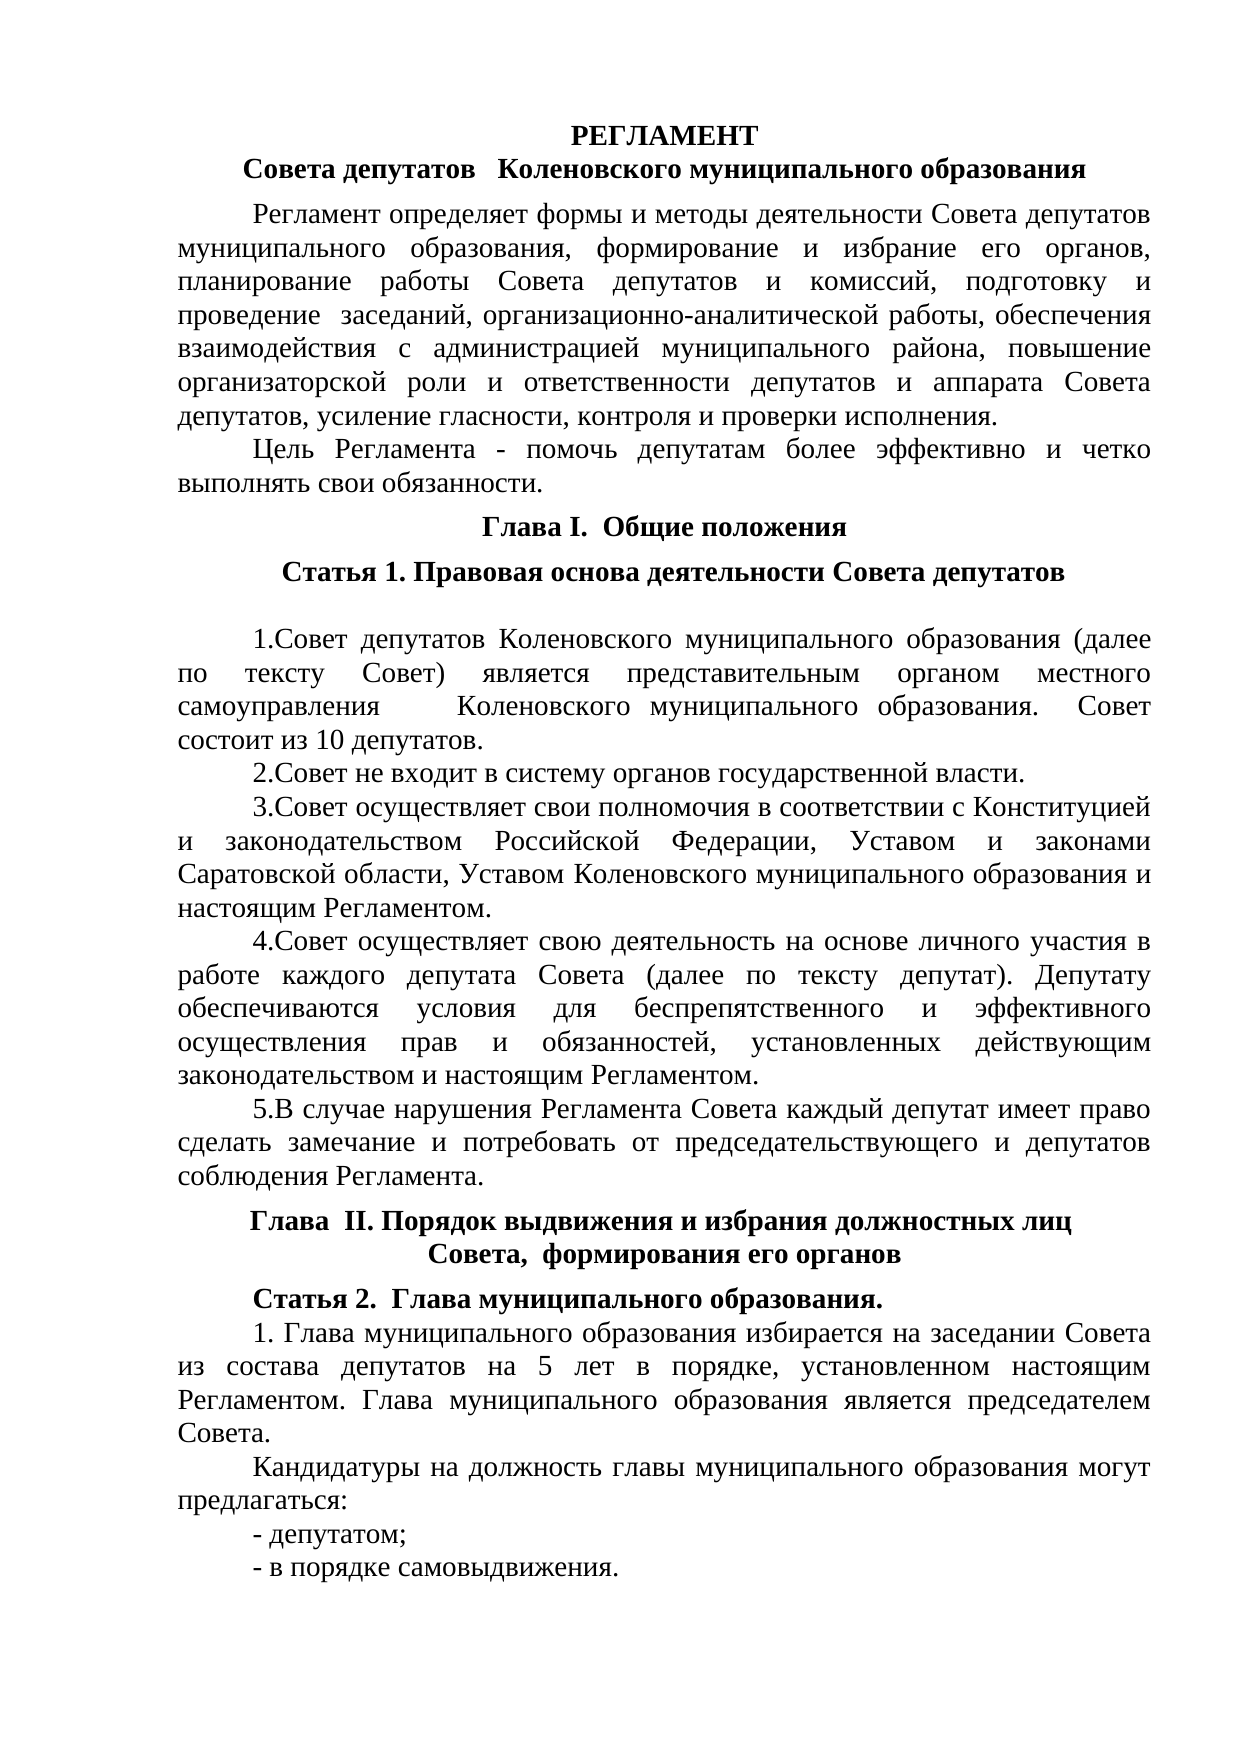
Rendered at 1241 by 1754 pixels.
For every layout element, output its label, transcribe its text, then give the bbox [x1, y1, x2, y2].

text Статья 2. Глава муниципального образования. [177, 1281, 1152, 1315]
text 4.Совет осуществляет свою деятельность на основе личного участия в работе каждого депутата Совета (далее по тексту депутат). Депутату обеспечиваются условия для беспрепятственного и эффективного осуществления прав и обязанностей, установленных действующим законодательством и настоящим Регламентом. [177, 923, 1152, 1091]
text 1. Глава муниципального образования избирается на заседании Совета из состава депутатов на 5 лет в порядке, установленном настоящим Регламентом. Глава муниципального образования является председателем Совета. [177, 1315, 1152, 1449]
text Регламент определяет формы и методы деятельности Совета депутатов муниципального образования, формирование и избрание его органов, планирование работы Совета депутатов и комиссий, подготовку и проведение заседаний, организационно-аналитической работы, обеспечения взаимодействия с администрацией муниципального района, повышение организаторской роли и ответственности депутатов и аппарата Совета депутатов, усиление гласности, контроля и проверки исполнения. [177, 196, 1152, 431]
text 5.В случае нарушения Регламента Совета каждый депутат имеет право сделать замечание и потребовать от председательствующего и депутатов соблюдения Регламента. [177, 1091, 1152, 1192]
text Цель Регламента - помочь депутатам более эффективно и четко выполнять свои обязанности. [177, 431, 1152, 498]
text РЕГЛАМЕНТ Совета депутатов Коленовского муниципального образования [177, 118, 1152, 185]
text Глава II. Порядок выдвижения и избрания должностных лиц Совета, формирования его органов [177, 1203, 1152, 1270]
text - депутатом; [177, 1516, 1152, 1549]
text Глава I. Общие положения [177, 509, 1152, 543]
text 1.Совет депутатов Коленовского муниципального образования (далее по тексту Совет) является представительным органом местного самоуправления Коленовского муниципального образования. Совет состоит из 10 депутатов. [177, 621, 1152, 756]
text 3.Совет осуществляет свои полномочия в соответствии с Конституцией и законодательством Российской Федерации, Уставом и законами Саратовской области, Уставом Коленовского муниципального образования и настоящим Регламентом. [177, 789, 1152, 923]
text 2.Совет не входит в систему органов государственной власти. [177, 756, 1152, 789]
text - в порядке самовыдвижения. [177, 1549, 1152, 1583]
text Кандидатуры на должность главы муниципального образования могут предлагаться: [177, 1449, 1152, 1516]
text Статья 1. Правовая основа деятельности Совета депутатов [252, 554, 1152, 588]
